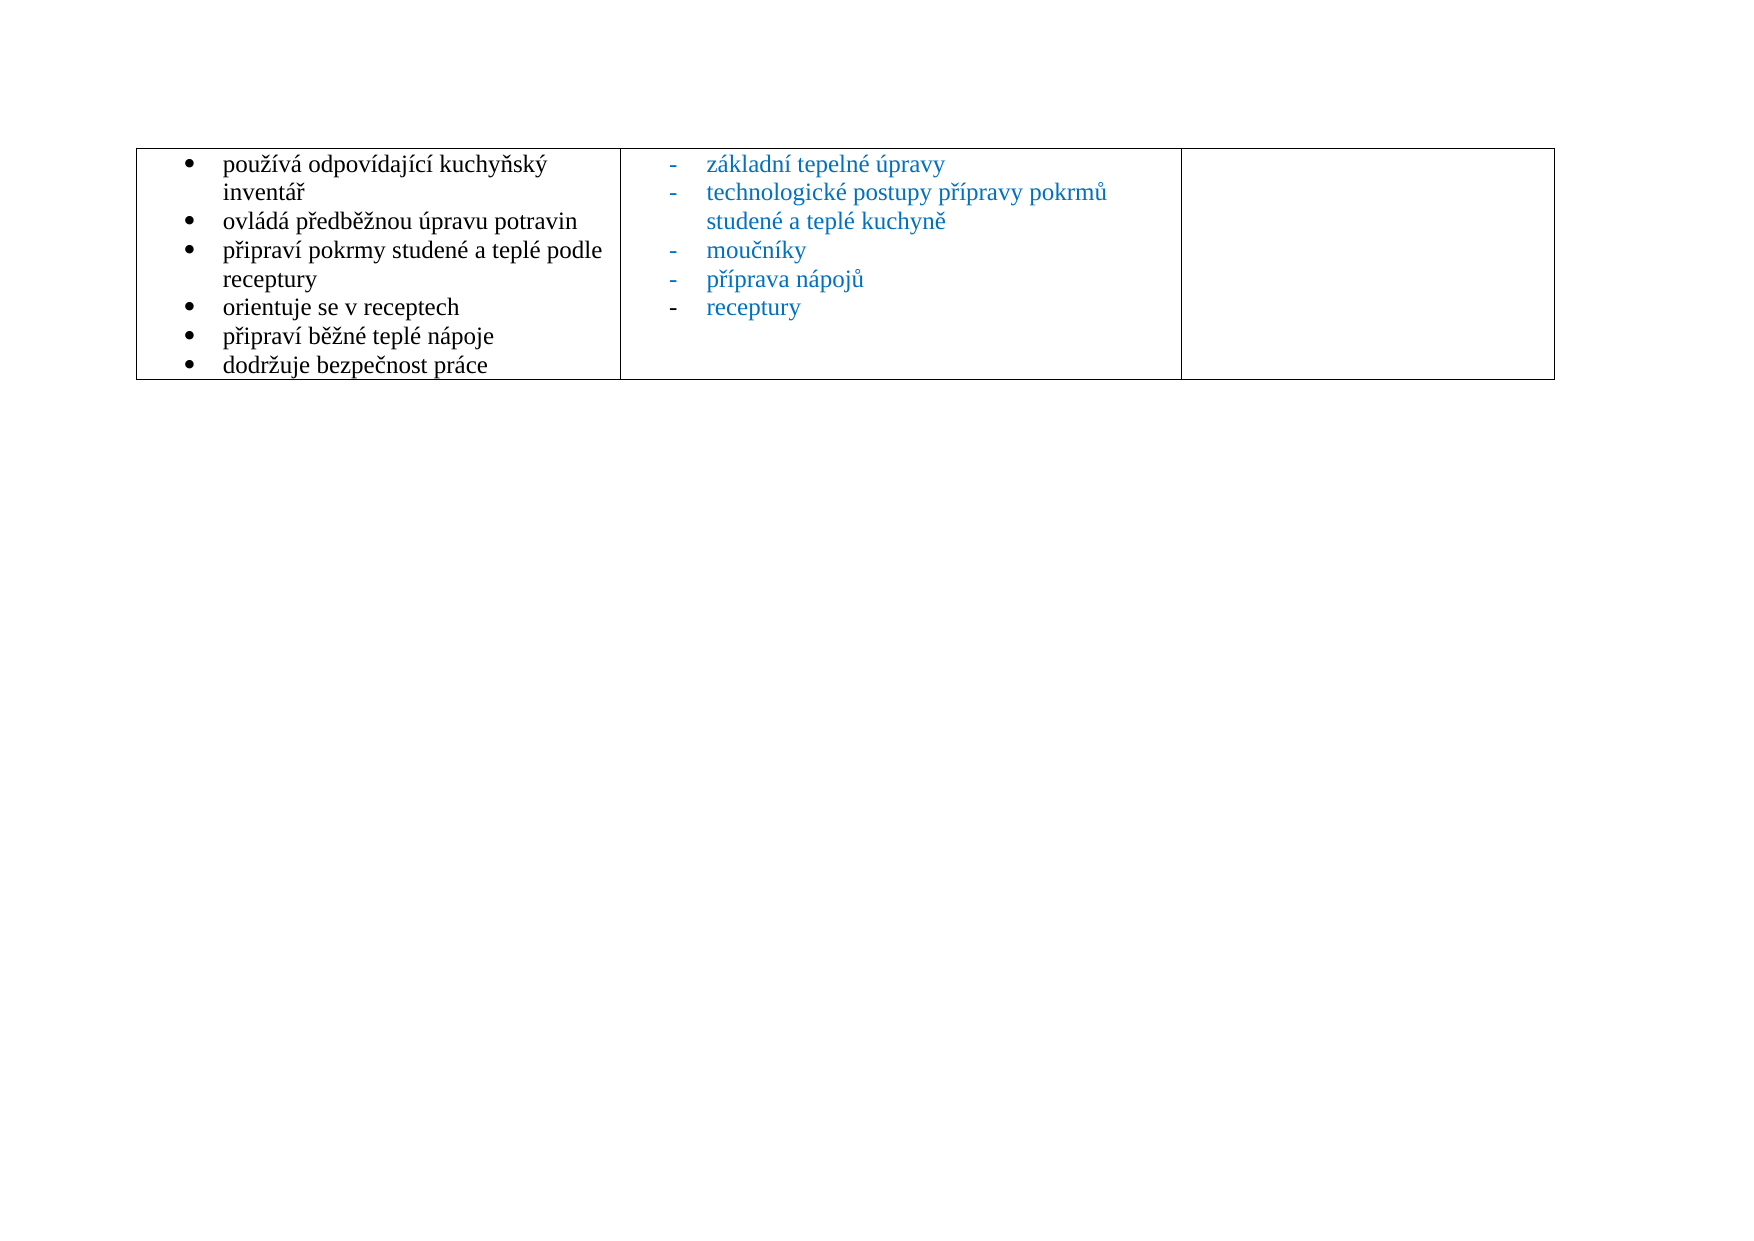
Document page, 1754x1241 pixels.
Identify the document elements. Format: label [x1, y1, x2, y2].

table_cell [621, 149, 1181, 379]
table_cell [137, 149, 620, 379]
table_cell [1182, 149, 1554, 379]
